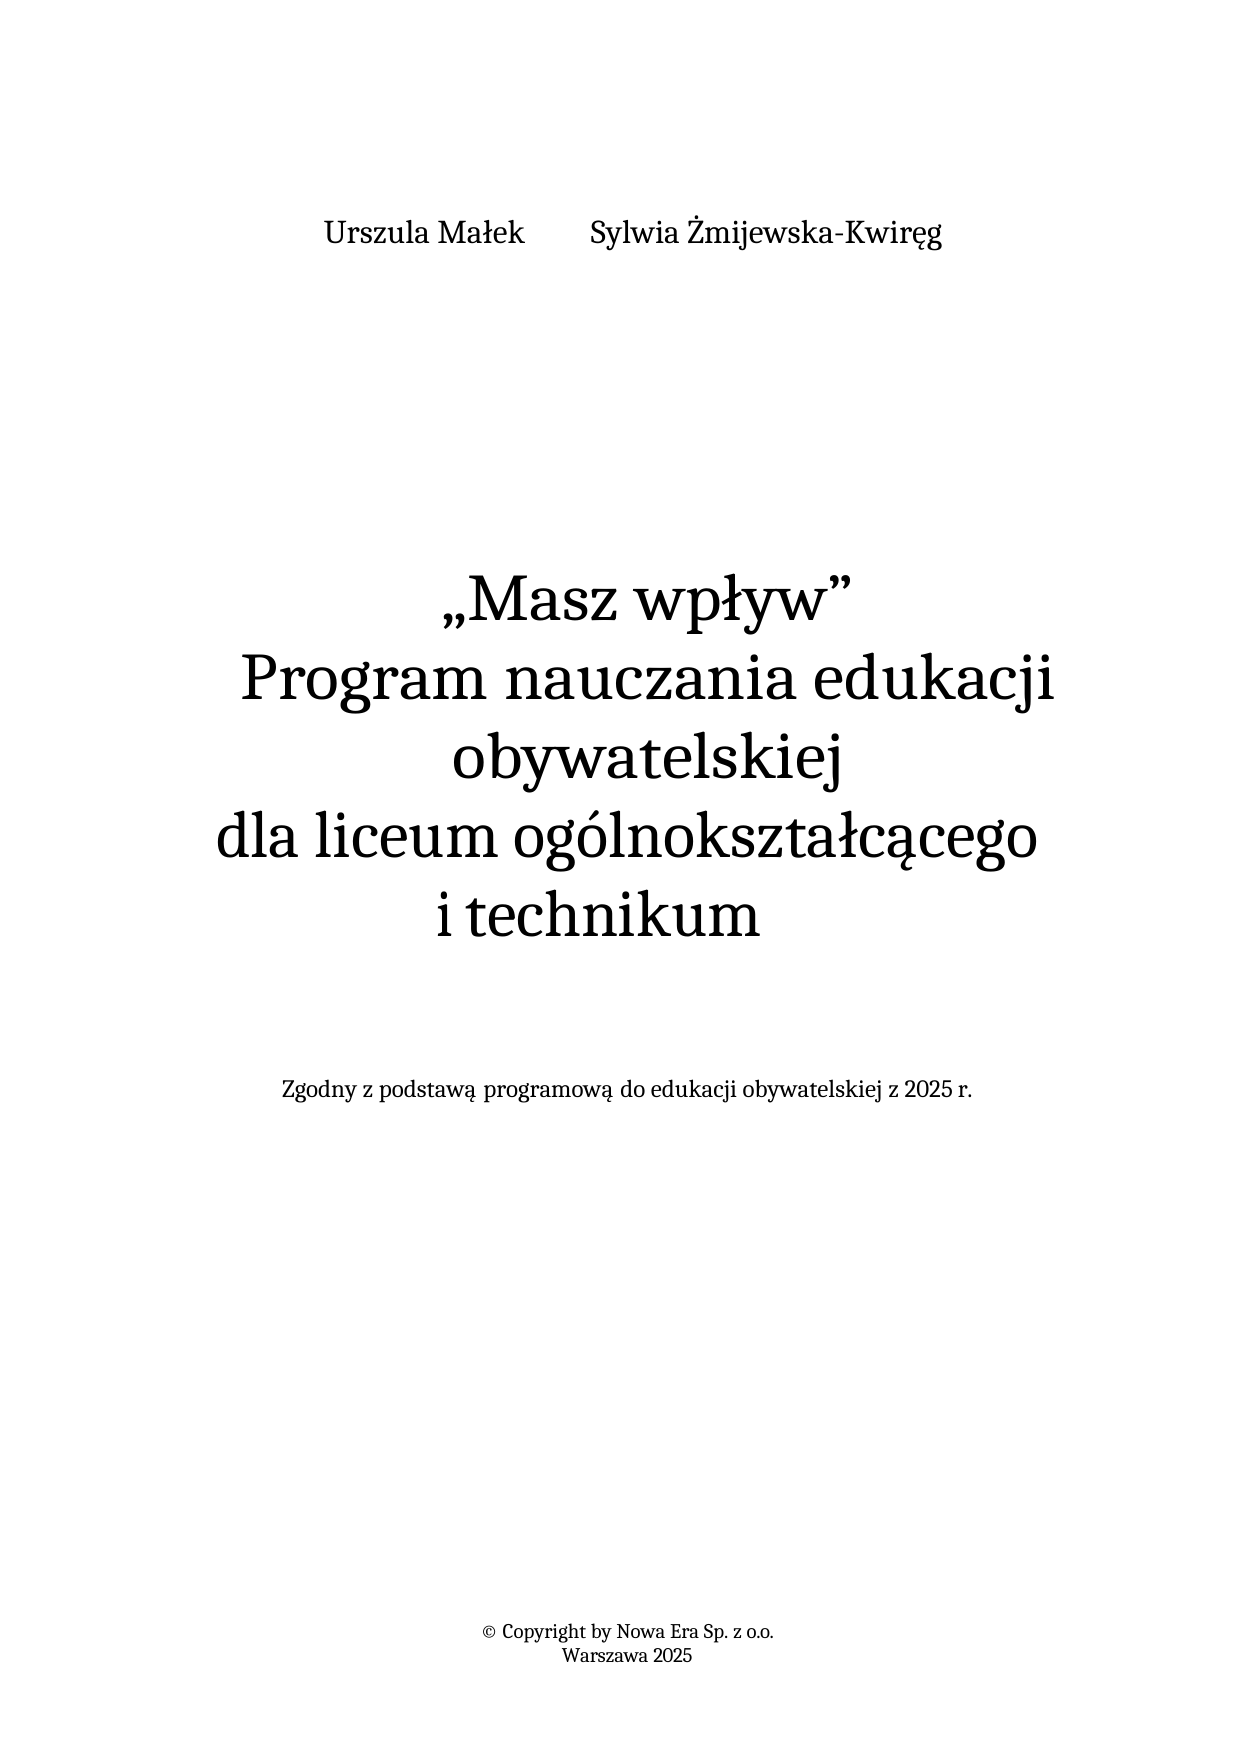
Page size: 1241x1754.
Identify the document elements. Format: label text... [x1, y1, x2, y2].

table_header Urszula Małek Sylwia Żmijewska-Kwiręg [189, 213, 1065, 425]
table_cell © Copyright by Nowa Era Sp. z o.o. Warszawa 2025 [189, 1365, 1065, 1669]
table_cell „Masz wpływ” Program nauczania edukacji obywatelskiej dla liceum ogólnokształcącego i technikum Zgodny z podstawą programową do edukacji obywatelskiej z 2025 r. [189, 425, 1065, 1365]
